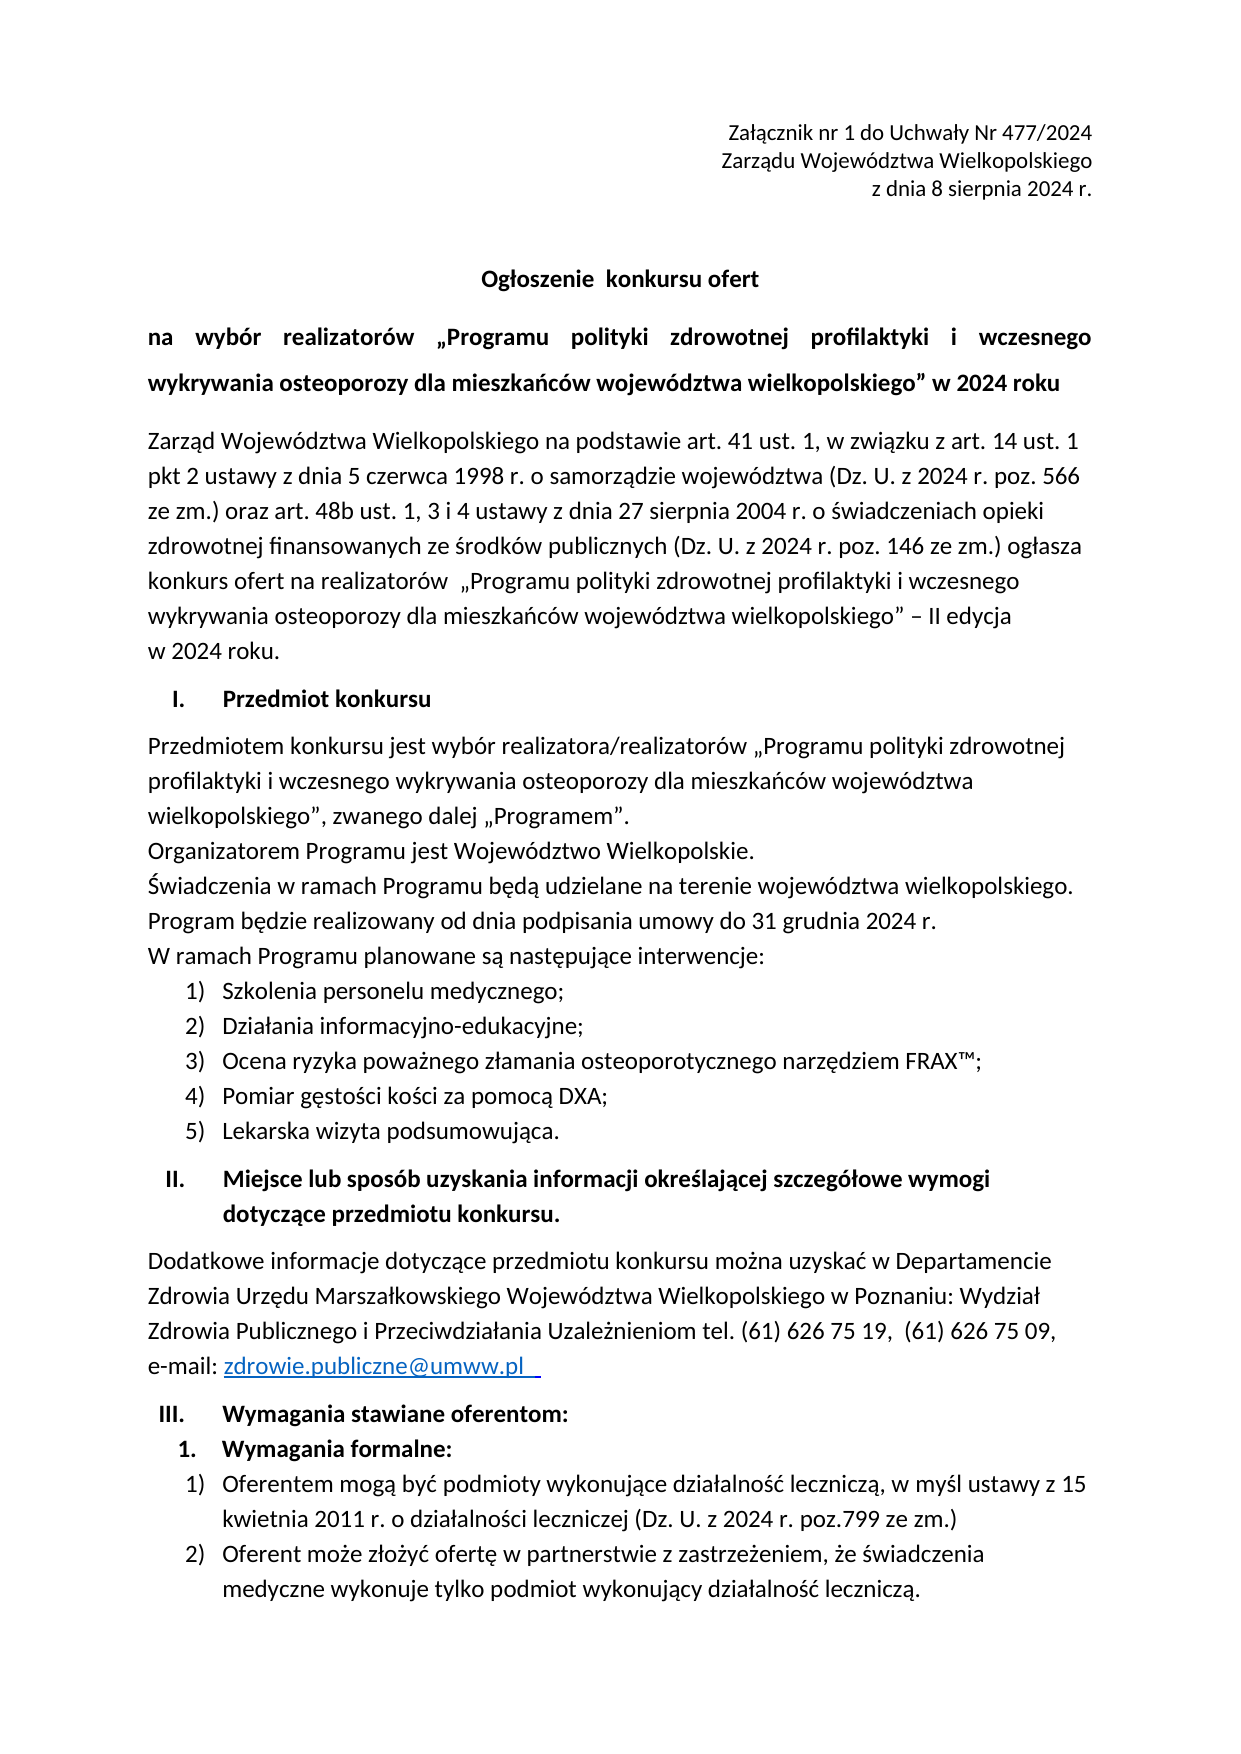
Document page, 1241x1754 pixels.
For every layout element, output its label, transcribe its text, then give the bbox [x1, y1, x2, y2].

list Ocena ryzyka poważnego złamania osteoporotycznego narzędziem FRAX™; [185, 1045, 1092, 1076]
list Miejsce lub sposób uzyskania informacji określającej szczegółowe wymogi dotyczące przedmiotu konkursu. [185, 1163, 1092, 1228]
list Oferentem mogą być podmioty wykonujące działalność leczniczą, w myśl ustawy z 15 kwietnia 2011 r. o działalności leczniczej (Dz. U. z 2024 r. poz.799 ze zm.) [185, 1468, 1092, 1533]
list Lekarska wizyta podsumowująca. [185, 1115, 1092, 1146]
text Załącznik nr 1 do Uchwały Nr 477/2024 [664, 118, 1092, 146]
text Dodatkowe informacje dotyczące przedmiotu konkursu można uzyskać w Departamencie Zdrowia Urzędu Marszałkowskiego Województwa Wielkopolskiego w Poznaniu: Wydział Zdrowia Publicznego i Przeciwdziałania Uzależnieniom tel. (61) 626 75 19, (61) 626 75 09, e-mail: zdrowie.publiczne@umww.pl [148, 1245, 1092, 1381]
text Ogłoszenie konkursu ofert [148, 263, 1092, 294]
list Działania informacyjno-edukacyjne; [185, 1010, 1092, 1041]
text Program będzie realizowany od dnia podpisania umowy do 31 grudnia 2024 r. [148, 905, 1092, 936]
list Szkolenia personelu medycznego; [185, 975, 1092, 1006]
text W ramach Programu planowane są następujące interwencje: [148, 940, 1092, 971]
text na wybór realizatorów „Programu polityki zdrowotnej profilaktyki i wczesnego wykrywania osteoporozy dla mieszkańców województwa wielkopolskiego” w 2024 roku [148, 321, 1092, 398]
list Pomiar gęstości kości za pomocą DXA; [185, 1080, 1092, 1111]
text Zarząd Województwa Wielkopolskiego na podstawie art. 41 ust. 1, w związku z art. 14 ust. 1 pkt 2 ustawy z dnia 5 czerwca 1998 r. o samorządzie województwa (Dz. U. z 2024 r. poz. 566 ze zm.) oraz art. 48b ust. 1, 3 i 4 ustawy z dnia 27 sierpnia 2004 r. o świadczeniach opieki zdrowotnej finansowanych ze środków publicznych (Dz. U. z 2024 r. poz. 146 ze zm.) ogłasza konkurs ofert na realizatorów „Programu polityki zdrowotnej profilaktyki i wczesnego wykrywania osteoporozy dla mieszkańców województwa wielkopolskiego” – II edycja w 2024 roku. [148, 425, 1092, 666]
text z dnia 8 sierpnia 2024 r. [664, 174, 1092, 202]
text Zarządu Województwa Wielkopolskiego [664, 146, 1092, 174]
list Wymagania formalne: [177, 1433, 1092, 1463]
text Świadczenia w ramach Programu będą udzielane na terenie województwa wielkopolskiego. [148, 870, 1092, 901]
text Przedmiotem konkursu jest wybór realizatora/realizatorów „Programu polityki zdrowotnej profilaktyki i wczesnego wykrywania osteoporozy dla mieszkańców województwa wielkopolskiego”, zwanego dalej „Programem”. [148, 730, 1092, 831]
list Oferent może złożyć ofertę w partnerstwie z zastrzeżeniem, że świadczenia medyczne wykonuje tylko podmiot wykonujący działalność leczniczą. [185, 1538, 1092, 1603]
text Organizatorem Programu jest Województwo Wielkopolskie. [148, 835, 1092, 866]
list Przedmiot konkursu [185, 683, 1092, 713]
list Wymagania stawiane oferentom: [185, 1398, 1092, 1428]
